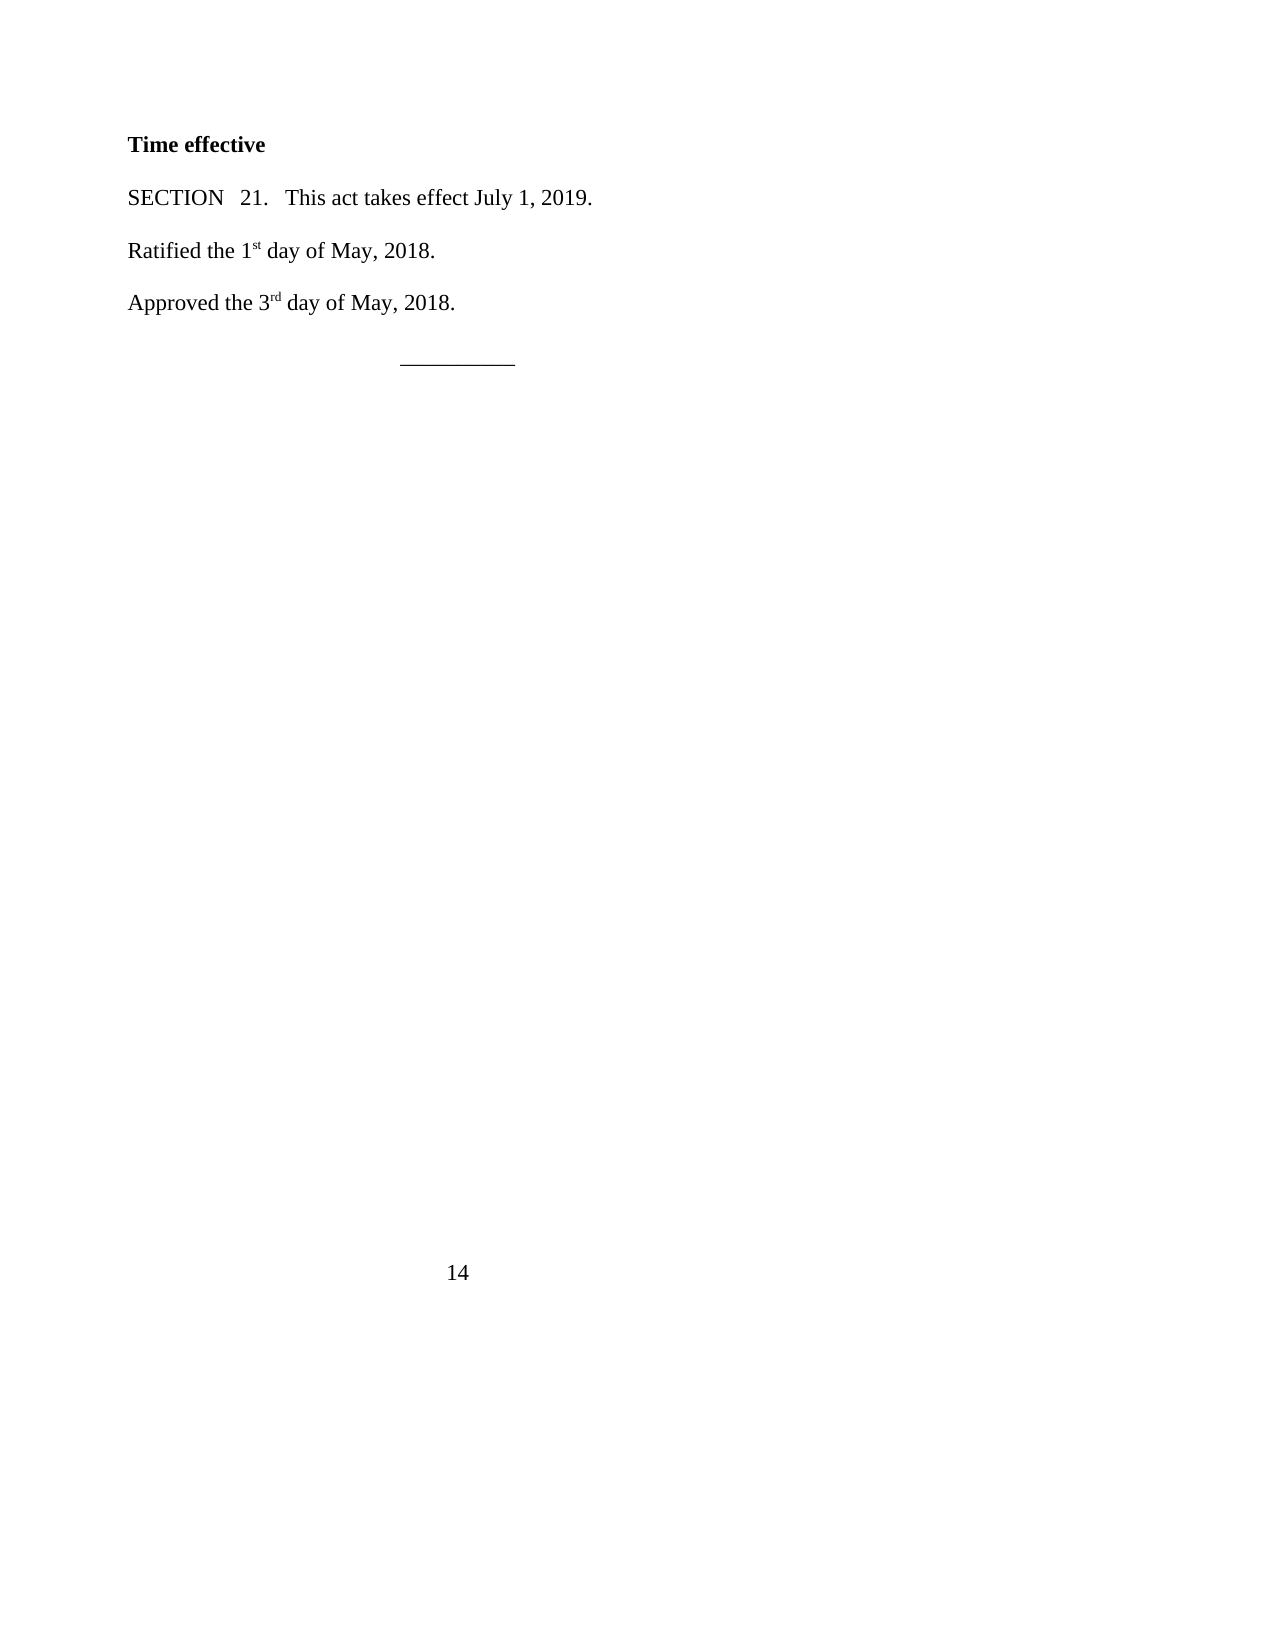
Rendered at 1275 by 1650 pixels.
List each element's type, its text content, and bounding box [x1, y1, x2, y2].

text Time effective [127, 131, 787, 158]
text Approved the 3rd day of May, 2018. [127, 289, 787, 316]
text SECTION 21. This act takes effect July 1, 2019. [127, 184, 787, 210]
text Ratified the 1st day of May, 2018. [127, 237, 787, 263]
text __________ [127, 342, 787, 368]
